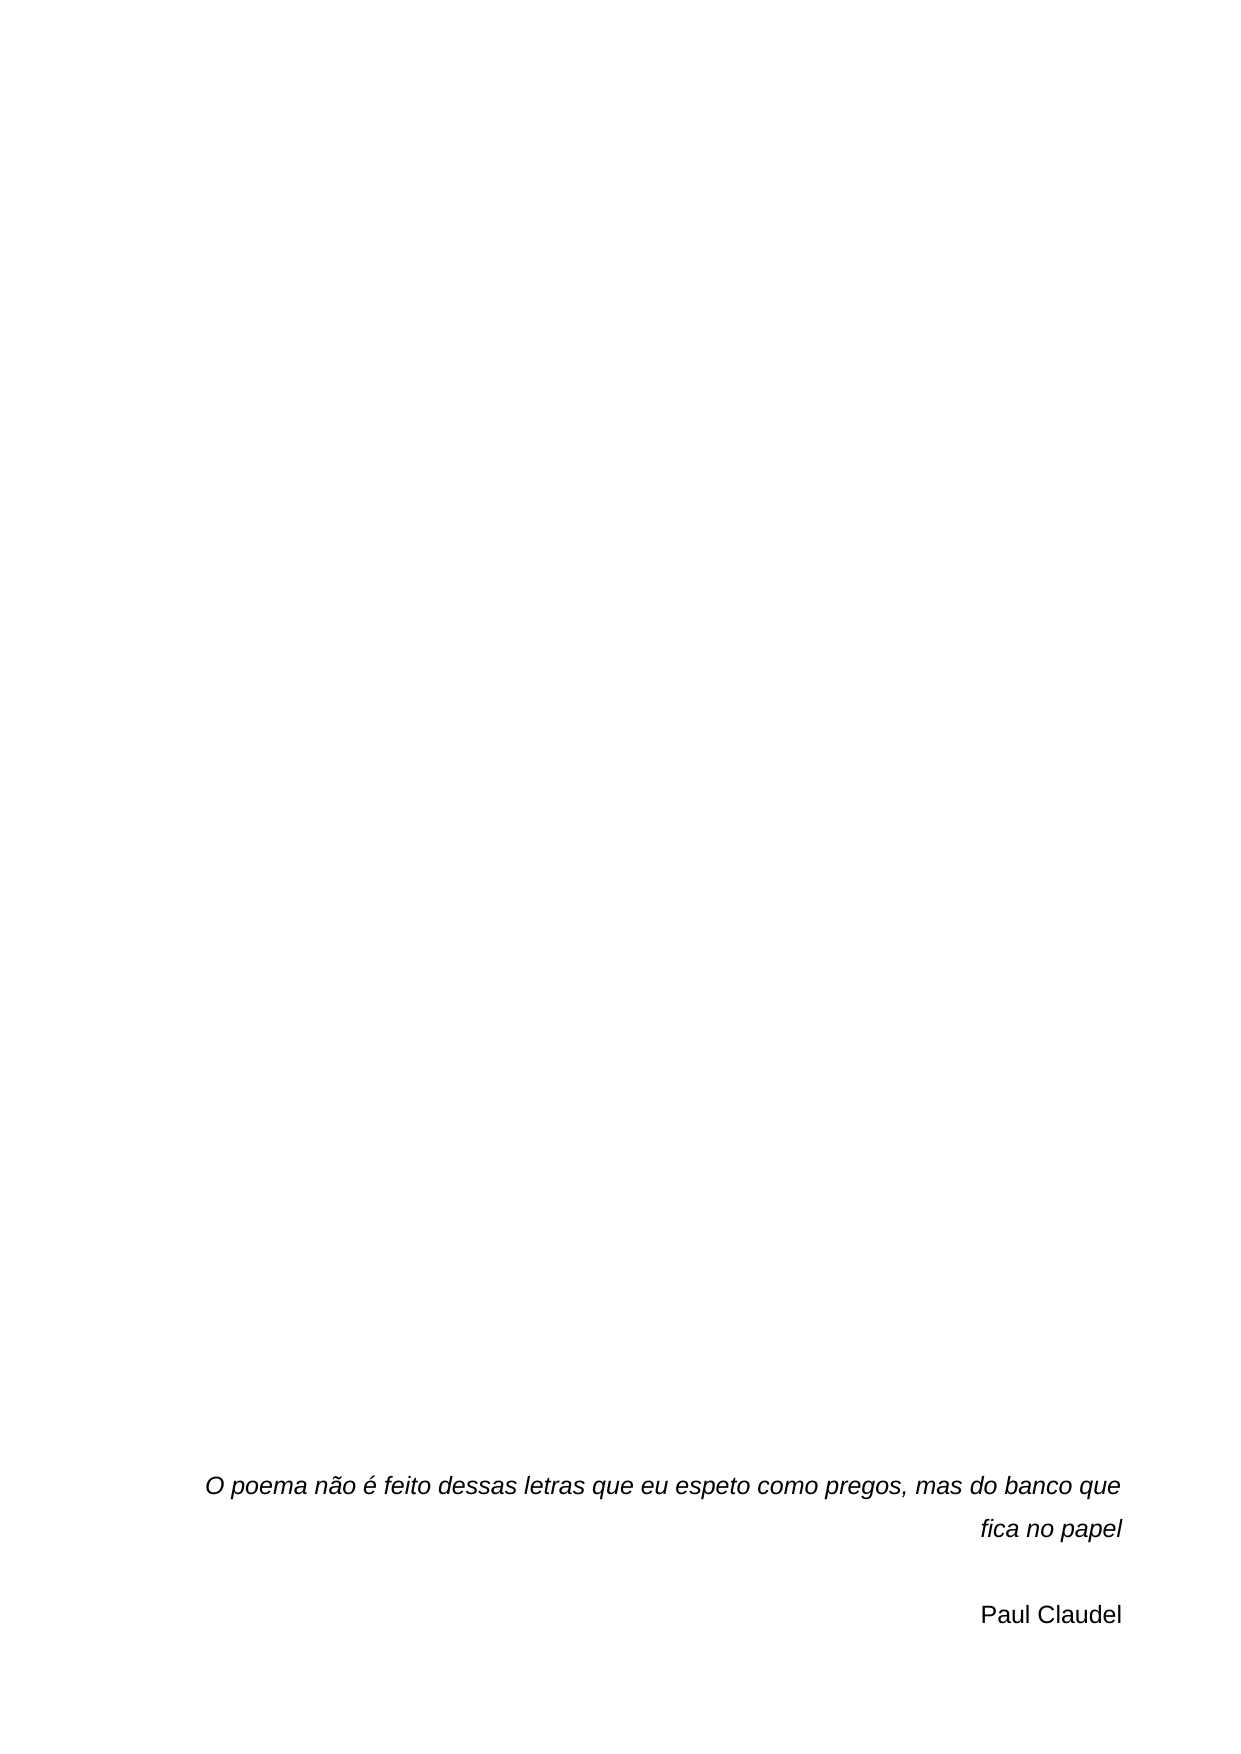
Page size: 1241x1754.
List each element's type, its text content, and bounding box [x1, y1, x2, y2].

text O poema não é feito dessas letras que eu espeto como pregos, mas do banco que fica no papel [177, 1471, 1122, 1543]
text Paul Claudel [177, 1600, 1122, 1629]
